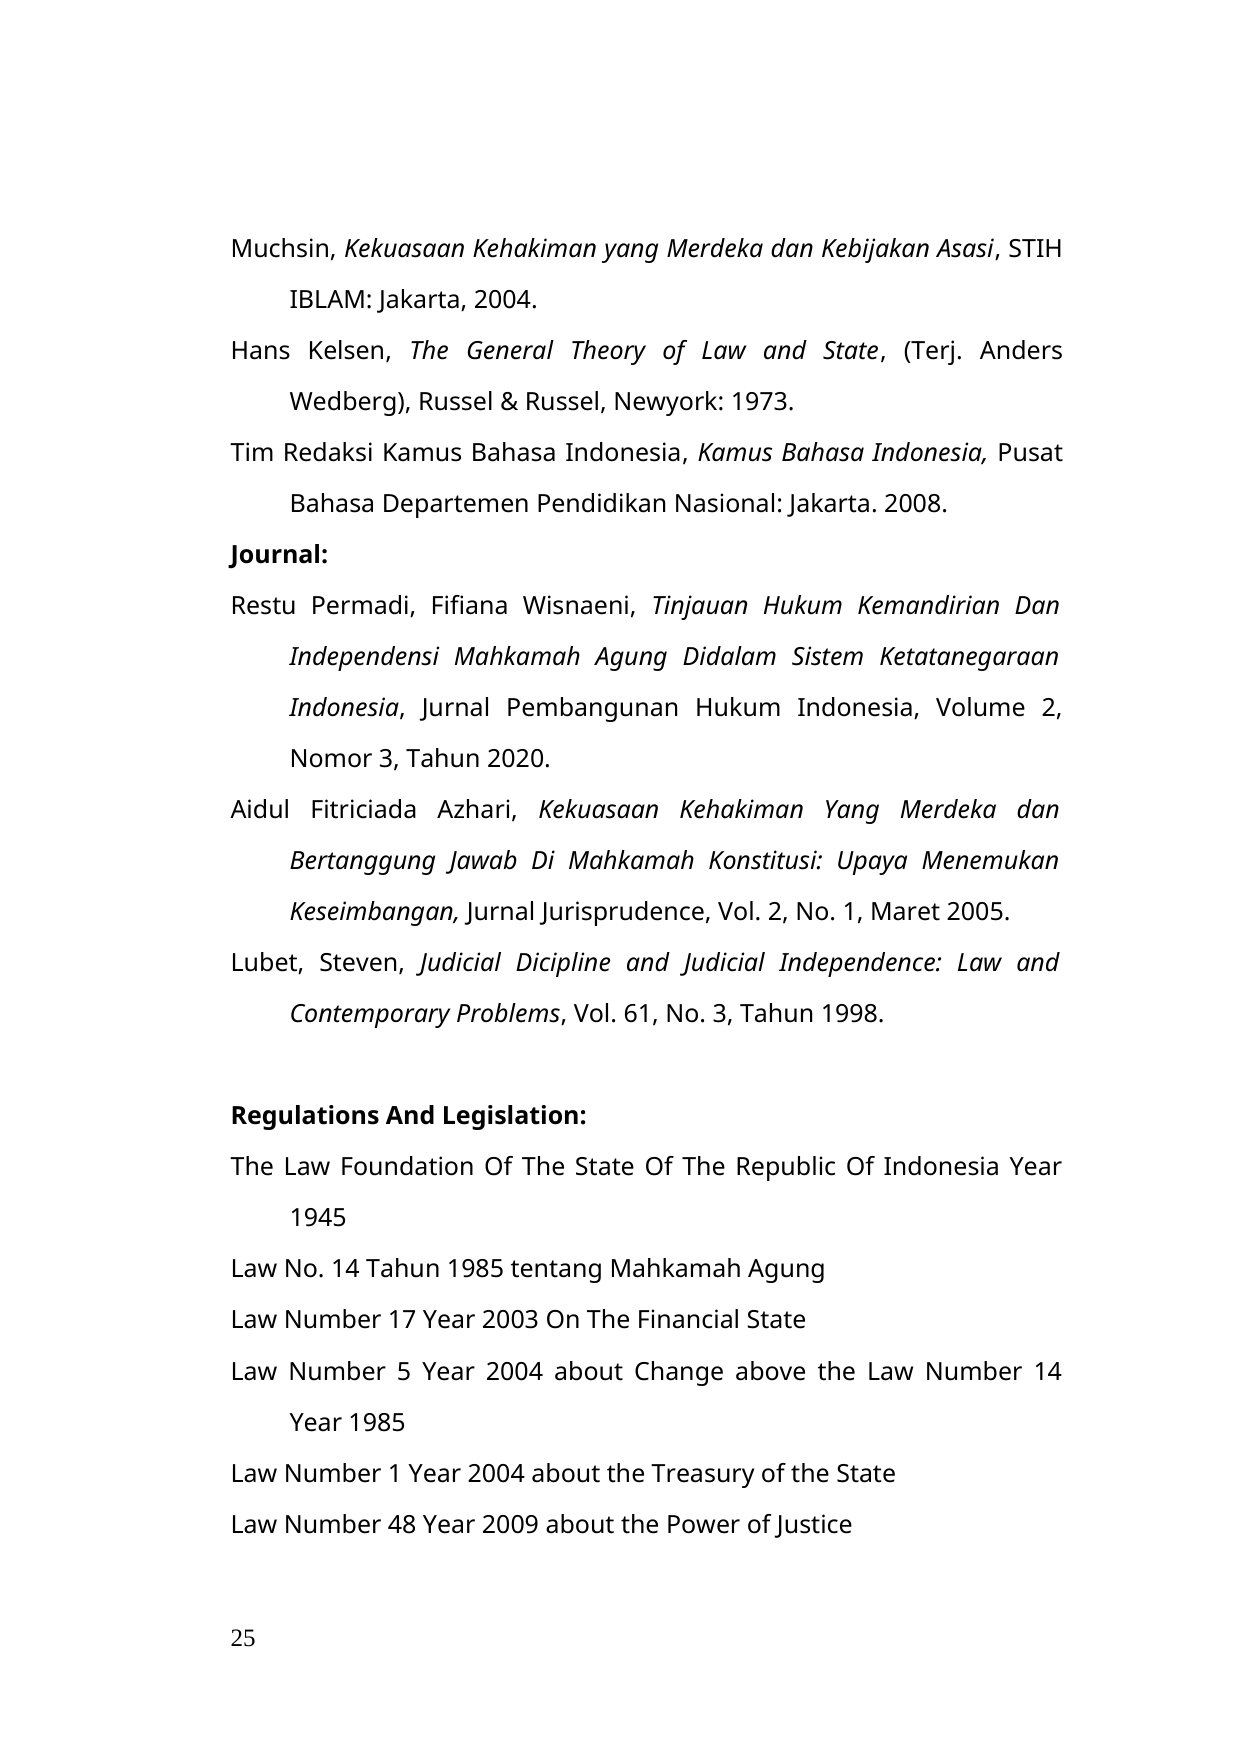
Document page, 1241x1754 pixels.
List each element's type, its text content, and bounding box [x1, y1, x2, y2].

text Regulations And Legislation: [230, 1098, 1063, 1132]
text Lubet, Steven, Judicial Dicipline and Judicial Independence: Law and Contemporary Problems, Vol. 61, No. 3, Tahun 1998. [230, 945, 1063, 1030]
text Aidul Fitriciada Azhari, Kekuasaan Kehakiman Yang Merdeka dan Bertanggung Jawab Di Mahkamah Konstitusi: Upaya Menemukan Keseimbangan, Jurnal Jurisprudence, Vol. 2, No. 1, Maret 2005. [230, 792, 1063, 928]
text Law Number 17 Year 2003 On The Financial State [230, 1302, 1063, 1336]
text The Law Foundation Of The State Of The Republic Of Indonesia Year 1945 [230, 1149, 1063, 1234]
text Muchsin, Kekuasaan Kehakiman yang Merdeka dan Kebijakan Asasi, STIH IBLAM: Jakarta, 2004. [230, 230, 1063, 315]
text Hans Kelsen, The General Theory of Law and State, (Terj. Anders Wedberg), Russel & Russel, Newyork: 1973. [230, 332, 1063, 417]
text Journal: [230, 537, 1063, 571]
text Law No. 14 Tahun 1985 tentang Mahkamah Agung [230, 1251, 1063, 1285]
text Law Number 1 Year 2004 about the Treasury of the State [230, 1455, 1063, 1489]
text Restu Permadi, Fifiana Wisnaeni, Tinjauan Hukum Kemandirian Dan Independensi Mahkamah Agung Didalam Sistem Ketatanegaraan Indonesia, Jurnal Pembangunan Hukum Indonesia, Volume 2, Nomor 3, Tahun 2020. [230, 588, 1063, 775]
text Law Number 48 Year 2009 about the Power of Justice [230, 1506, 1063, 1540]
text Tim Redaksi Kamus Bahasa Indonesia, Kamus Bahasa Indonesia, Pusat Bahasa Departemen Pendidikan Nasional: Jakarta. 2008. [230, 434, 1063, 519]
text Law Number 5 Year 2004 about Change above the Law Number 14 Year 1985 [230, 1353, 1063, 1438]
